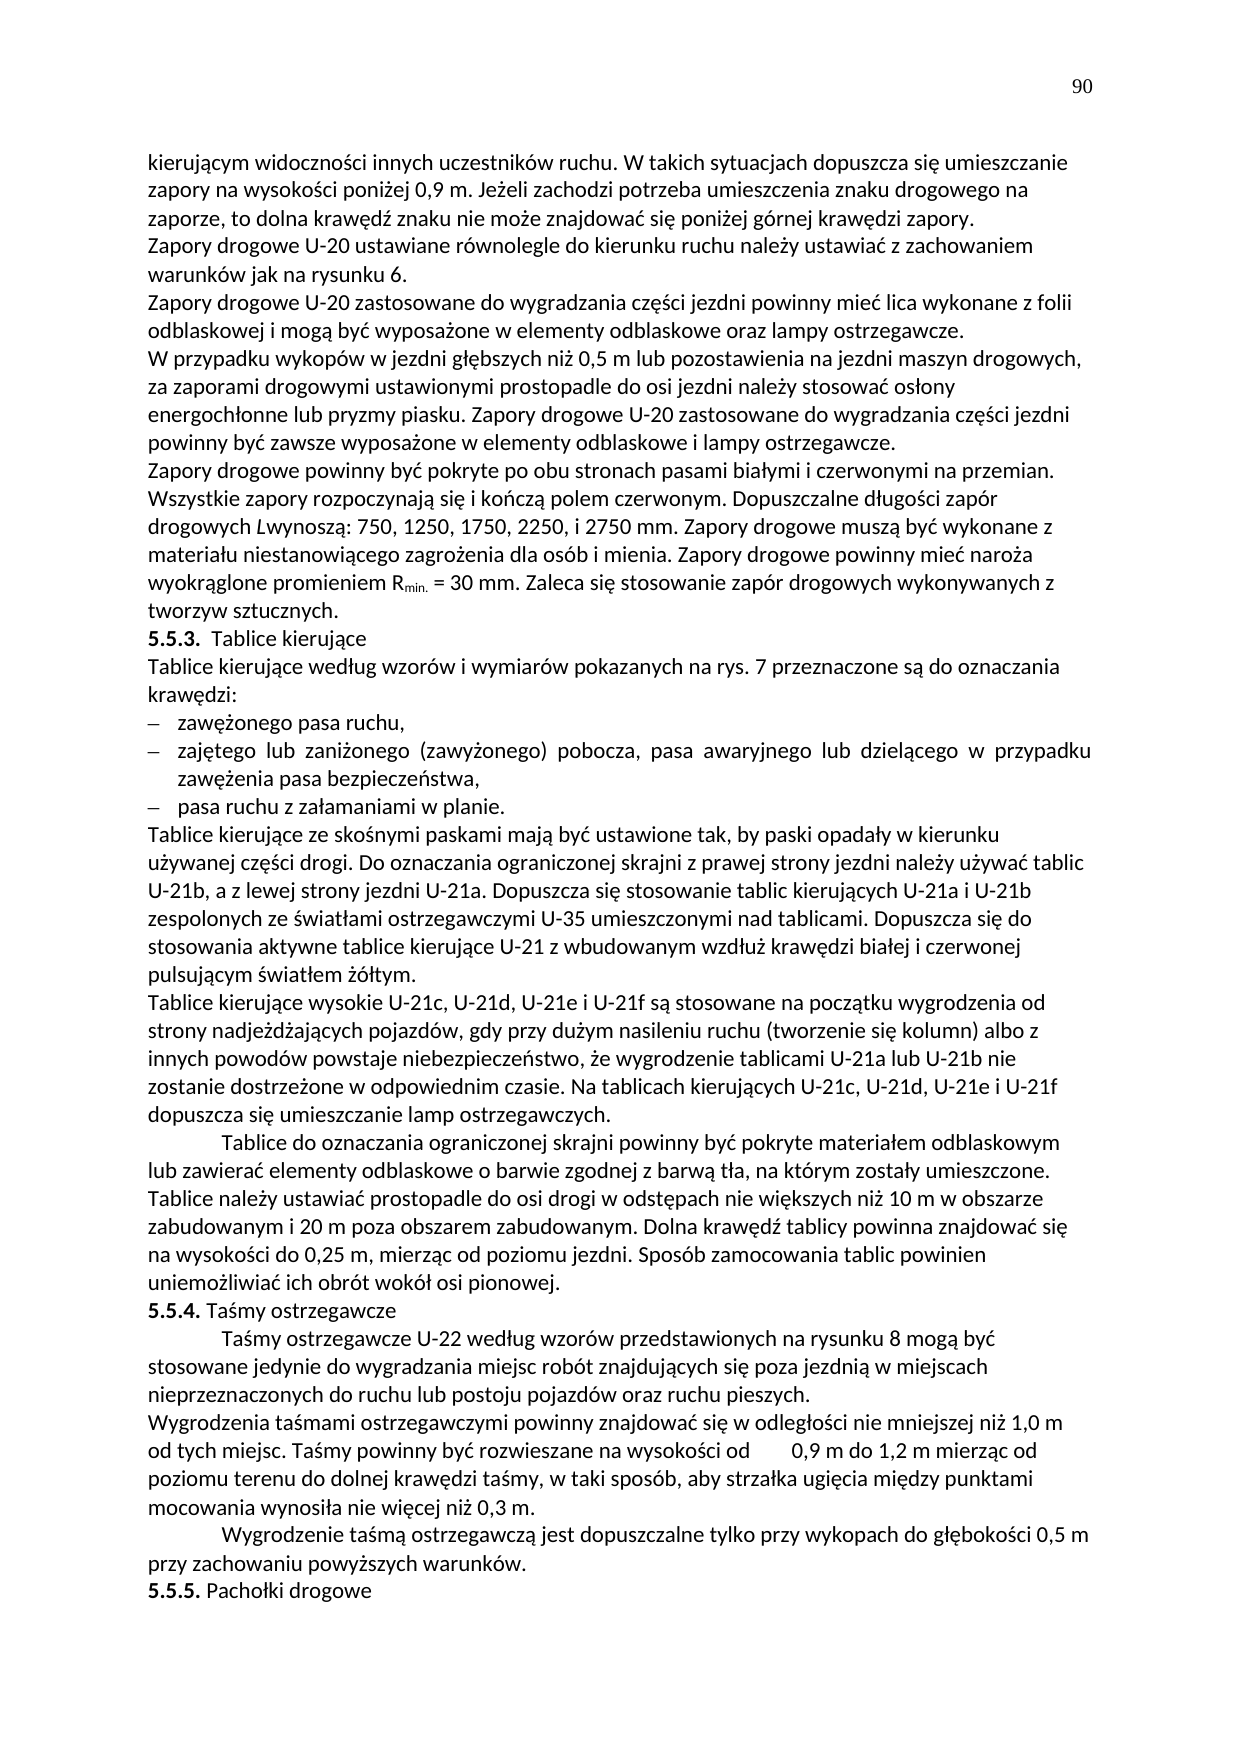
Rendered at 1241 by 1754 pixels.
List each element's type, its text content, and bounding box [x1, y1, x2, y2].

text 5.5.3. Tablice kierujące [148, 624, 1093, 652]
text Zapory drogowe U-20 zastosowane do wygradzania części jezdni powinny mieć lica wykonane z folii odblaskowej i mogą być wyposażone w elementy odblaskowe oraz lampy ostrzegawcze. [148, 288, 1093, 344]
text 5.5.5. Pachołki drogowe [148, 1577, 1093, 1605]
text Zapory drogowe powinny być pokryte po obu stronach pasami białymi i czerwonymi na przemian. Wszystkie zapory rozpoczynają się i kończą polem czerwonym. Dopuszczalne długości zapór drogowych Lwynoszą: 750, 1250, 1750, 2250, i . Zapory drogowe muszą być wykonane z materiału niestanowiącego zagrożenia dla osób i mienia. Zapory drogowe powinny mieć naroża wyokrąglone promieniem Rmin. = . Zaleca się stosowanie zapór drogowych wykonywanych z tworzyw sztucznych. [148, 456, 1093, 624]
list zajętego lub zaniżonego (zawyżonego) pobocza, pasa awaryjnego lub dzielącego w przypadku zawężenia pasa bezpieczeństwa, [148, 736, 1093, 792]
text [148, 148, 1093, 232]
text Taśmy ostrzegawcze U-22 według wzorów przedstawionych na rysunku 8 mogą być stosowane jedynie do wygradzania miejsc robót znajdujących się poza jezdnią w miejscach nieprzeznaczonych do ruchu lub postoju pojazdów oraz ruchu pieszych. [148, 1324, 1093, 1408]
text Tablice do oznaczania ograniczonej skrajni powinny być pokryte materiałem odblaskowym lub zawierać elementy odblaskowe o barwie zgodnej z barwą tła, na którym zostały umieszczone. Tablice należy ustawiać prostopadle do osi drogi w odstępach nie większych niż w obszarze zabudowanym i poza obszarem zabudowanym. Dolna krawędź tablicy powinna znajdować się na wysokości do , mierząc od poziomu jezdni. Sposób zamocowania tablic powinien uniemożliwiać ich obrót wokół osi pionowej. [148, 1128, 1093, 1296]
text W przypadku wykopów w jezdni głębszych niż lub pozostawienia na jezdni maszyn drogowych, za zaporami drogowymi ustawionymi prostopadle do osi jezdni należy stosować osłony energochłonne lub pryzmy piasku. Zapory drogowe U-20 zastosowane do wygradzania części jezdni powinny być zawsze wyposażone w elementy odblaskowe i lampy ostrzegawcze. [148, 344, 1093, 456]
text Wygrodzenia taśmami ostrzegawczymi powinny znajdować się w odległości nie mniejszej niż od tych miejsc. Taśmy powinny być rozwieszane na wysokości od do mierząc od poziomu terenu do dolnej krawędzi taśmy, w taki sposób, aby strzałka ugięcia między punktami mocowania wynosiła nie więcej niż . [148, 1408, 1093, 1521]
text Tablice kierujące ze skośnymi paskami mają być ustawione tak, by paski opadały w kierunku używanej części drogi. Do oznaczania ograniczonej skrajni z prawej strony jezdni należy używać tablic U-21b, a z lewej strony jezdni U-21a. Dopuszcza się stosowanie tablic kierujących U-21a i U-21b zespolonych ze światłami ostrzegawczymi U-35 umieszczonymi nad tablicami. Dopuszcza się do stosowania aktywne tablice kierujące U-21 z wbudowanym wzdłuż krawędzi białej i czerwonej pulsującym światłem żółtym. [148, 820, 1093, 988]
text Tablice kierujące wysokie U-21c, U-21d, U-21e i U- są stosowane na początku wygrodzenia od strony nadjeżdżających pojazdów, gdy przy dużym nasileniu ruchu (tworzenie się kolumn) albo z innych powodów powstaje niebezpieczeństwo, że wygrodzenie tablicami U-21a lub U-21b nie zostanie dostrzeżone w odpowiednim czasie. Na tablicach kierujących U-21c, U-21d, U-21e i U- dopuszcza się umieszczanie lamp ostrzegawczych. [148, 988, 1093, 1128]
text Wygrodzenie taśmą ostrzegawczą jest dopuszczalne tylko przy wykopach do głębokości przy zachowaniu powyższych warunków. [148, 1521, 1093, 1577]
list pasa ruchu z załamaniami w planie. [148, 792, 1093, 820]
text Tablice kierujące według wzorów i wymiarów pokazanych na rys. 7 przeznaczone są do oznaczania krawędzi: [148, 652, 1093, 708]
text 5.5.4. Taśmy ostrzegawcze [148, 1296, 1093, 1324]
list zawężonego pasa ruchu, [148, 708, 1093, 736]
text Zapory drogowe U-20 ustawiane równolegle do kierunku ruchu należy ustawiać z zachowaniem warunków jak na rysunku 6. [148, 232, 1093, 288]
